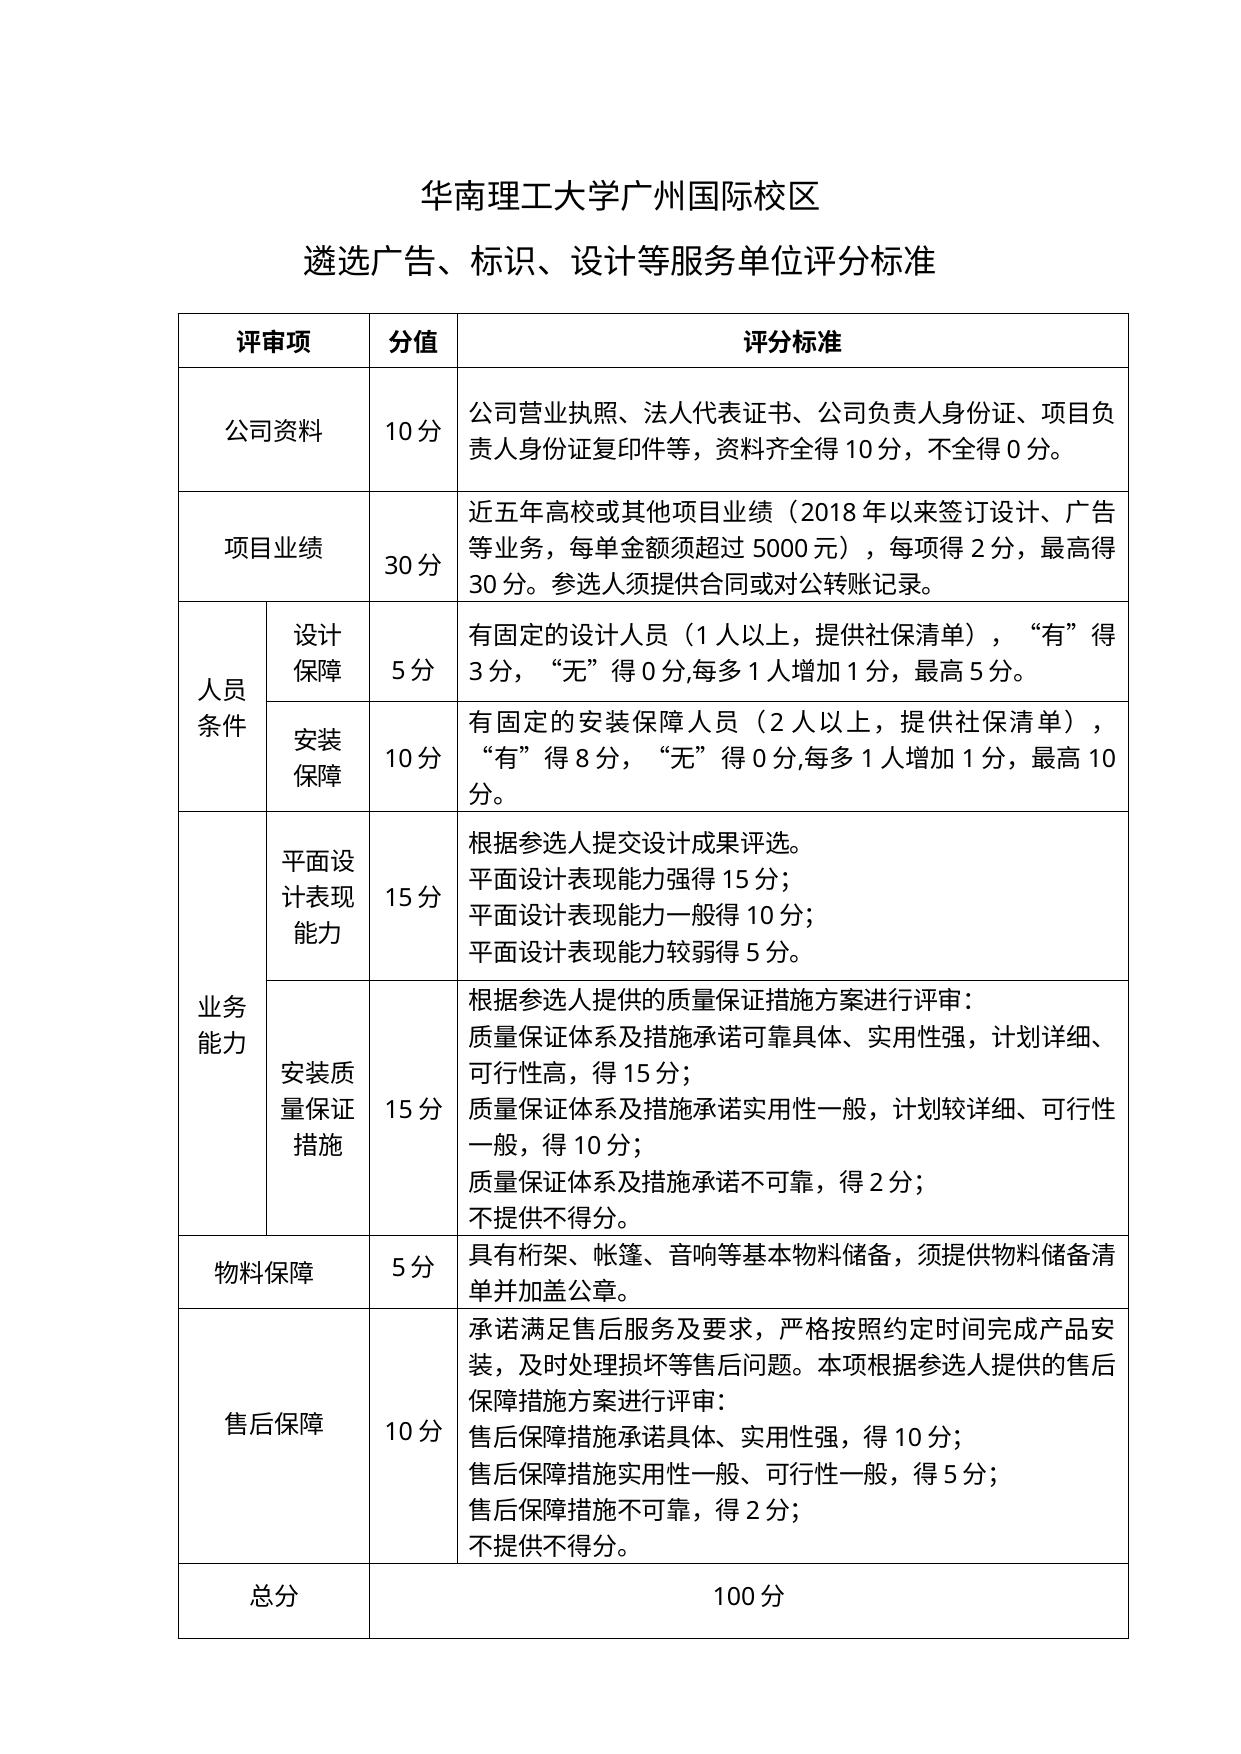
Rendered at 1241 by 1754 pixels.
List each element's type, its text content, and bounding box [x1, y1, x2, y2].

table_cell 根据参选人提供的质量保证措施方案进行评审： 质量保证体系及措施承诺可靠具体、实用性强，计划详细、可行性高，得15分； 质量保证体系及措施承诺实用性一般，计划较详细、可行性一般，得10分； 质量保证体系及措施承诺不可靠，得2分； 不提供不得分。 [458, 981, 1128, 1234]
table_cell 物料保障 [179, 1236, 369, 1308]
table_cell 公司营业执照、法人代表证书、公司负责人身份证、项目负责人身份证复印件等，资料齐全得10分，不全得0分。 [458, 368, 1128, 491]
table_cell 平面设计表现能力 [267, 812, 369, 980]
table_cell 公司资料 [179, 368, 369, 491]
table_cell 具有桁架、帐篷、音响等基本物料储备，须提供物料储备清单并加盖公章。 [458, 1236, 1128, 1308]
table_cell 业务能力 [179, 812, 266, 1234]
table_header 分值 [370, 314, 457, 367]
table_cell 5分 [370, 602, 457, 701]
table_cell 总分 [179, 1564, 369, 1638]
table_cell 10分 [370, 368, 457, 491]
table_cell 15分 [370, 812, 457, 980]
text 华南理工大学广州国际校区 [187, 162, 1053, 227]
table_cell 设计 保障 [267, 602, 369, 701]
table_cell 10分 [370, 702, 457, 811]
table_cell 15分 [370, 981, 457, 1234]
table_cell 30分 [370, 492, 457, 601]
table_cell 100分 [370, 1564, 1128, 1638]
table_cell 根据参选人提交设计成果评选。 平面设计表现能力强得15分； 平面设计表现能力一般得10分； 平面设计表现能力较弱得5分。 [458, 812, 1128, 980]
table_cell 近五年高校或其他项目业绩（2018年以来签订设计、广告等业务，每单金额须超过5000元），每项得2分，最高得30分。参选人须提供合同或对公转账记录。 [458, 492, 1128, 601]
table_cell 有固定的设计人员（1人以上，提供社保清单），“有”得3分，“无”得0分,每多1人增加1分，最高5分。 [458, 602, 1128, 701]
table_cell 安装 保障 [267, 702, 369, 811]
table_cell 承诺满足售后服务及要求，严格按照约定时间完成产品安装，及时处理损坏等售后问题。本项根据参选人提供的售后保障措施方案进行评审： 售后保障措施承诺具体、实用性强，得10分； 售后保障措施实用性一般、可行性一般，得5分； 售后保障措施不可靠，得2分； 不提供不得分。 [458, 1309, 1128, 1563]
text 遴选广告、标识、设计等服务单位评分标准 [187, 227, 1053, 292]
table_cell 5分 [370, 1236, 457, 1308]
table_cell 项目业绩 [179, 492, 369, 601]
table_cell 安装质量保证措施 [267, 981, 369, 1234]
table_cell 售后保障 [179, 1309, 369, 1563]
table_header 评分标准 [458, 314, 1128, 367]
table_cell 10分 [370, 1309, 457, 1563]
table_header 评审项 [179, 314, 369, 367]
table_cell 有固定的安装保障人员（2人以上，提供社保清单），“有”得8分，“无”得0分,每多1人增加1分，最高10分。 [458, 702, 1128, 811]
table_cell 人员条件 [179, 602, 266, 811]
